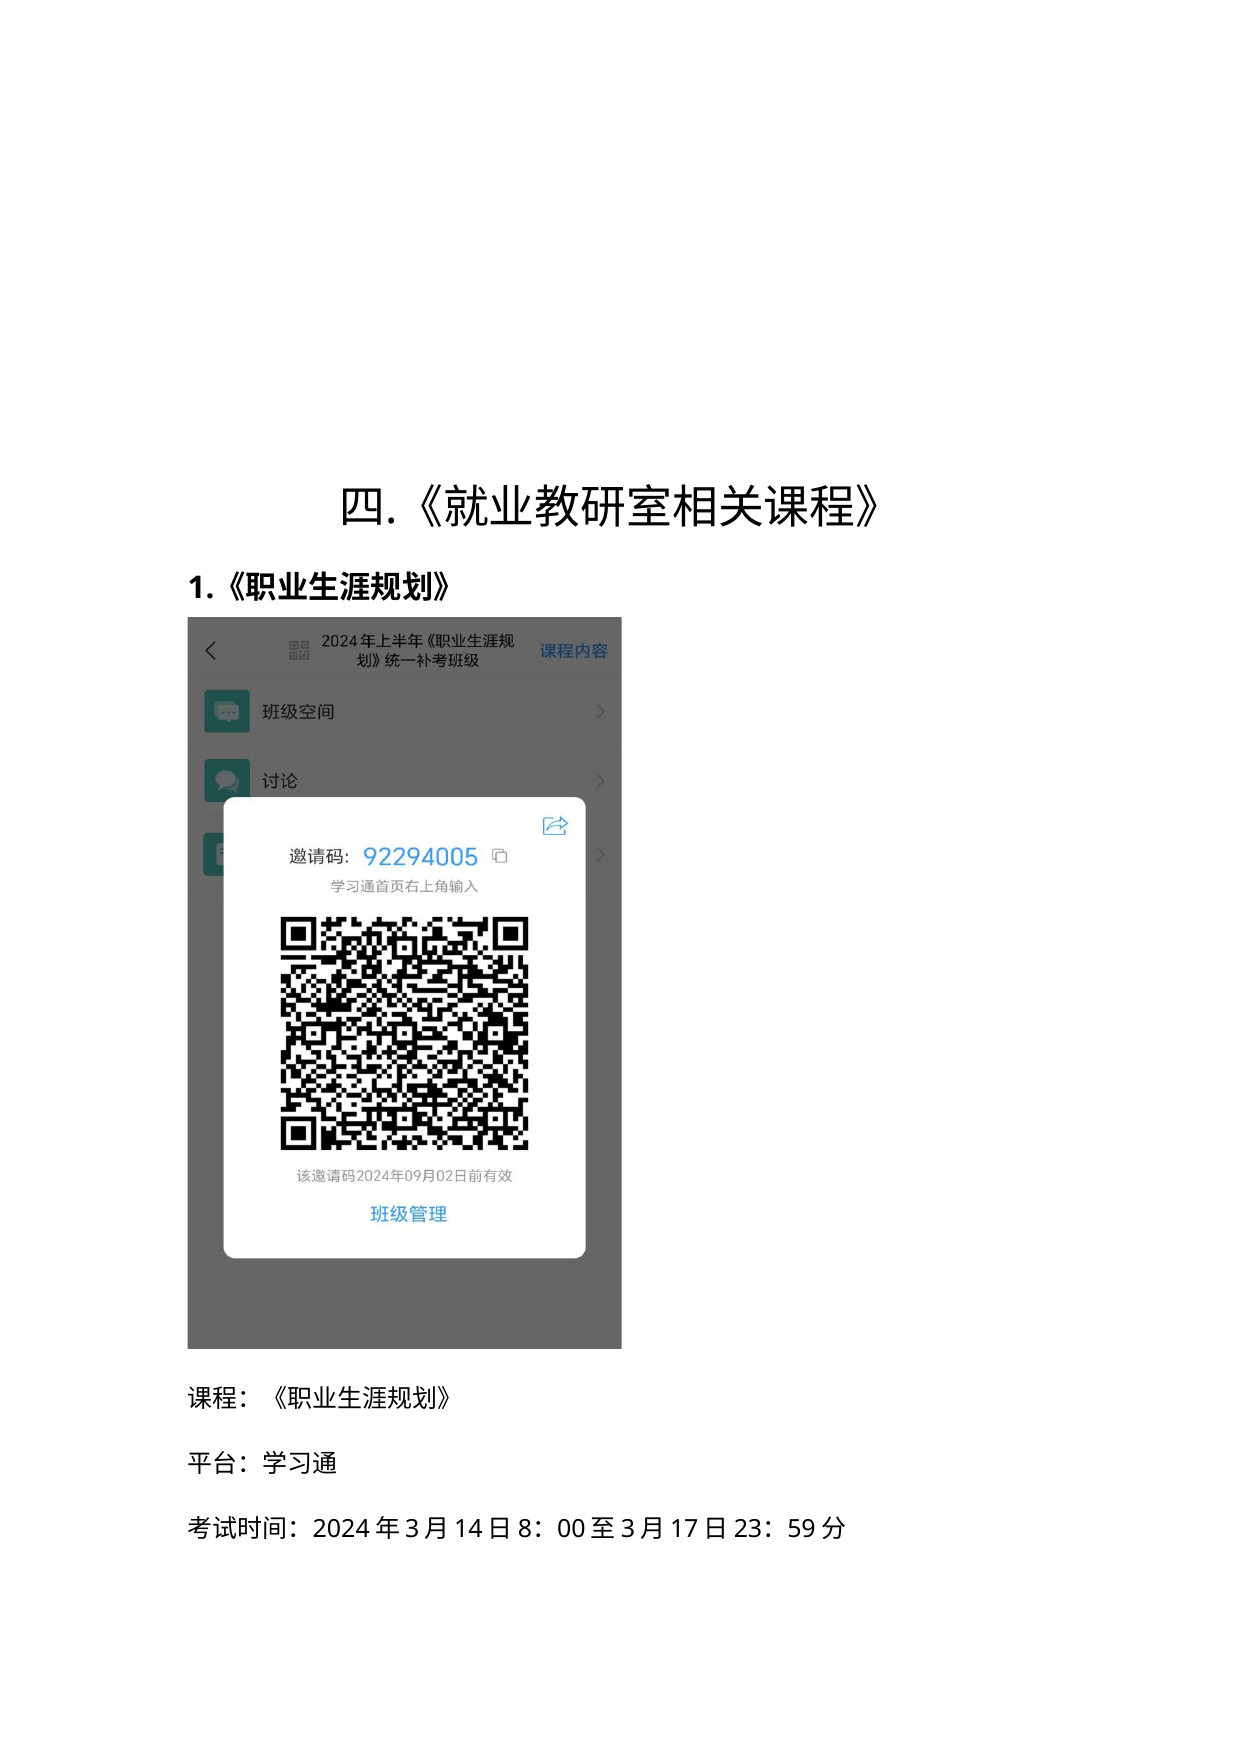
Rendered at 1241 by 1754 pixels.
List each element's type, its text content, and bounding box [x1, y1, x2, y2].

text 四.《就业教研室相关课程》 [187, 454, 1053, 552]
text 考试时间：2024年3月14日8：00至3月17日23：59分 [187, 1494, 1053, 1559]
picture [187, 617, 622, 1349]
text 课程：《职业生涯规划》 [187, 1364, 1053, 1429]
text 1.《职业生涯规划》 [187, 552, 1053, 617]
text 平台：学习通 [187, 1429, 1053, 1494]
